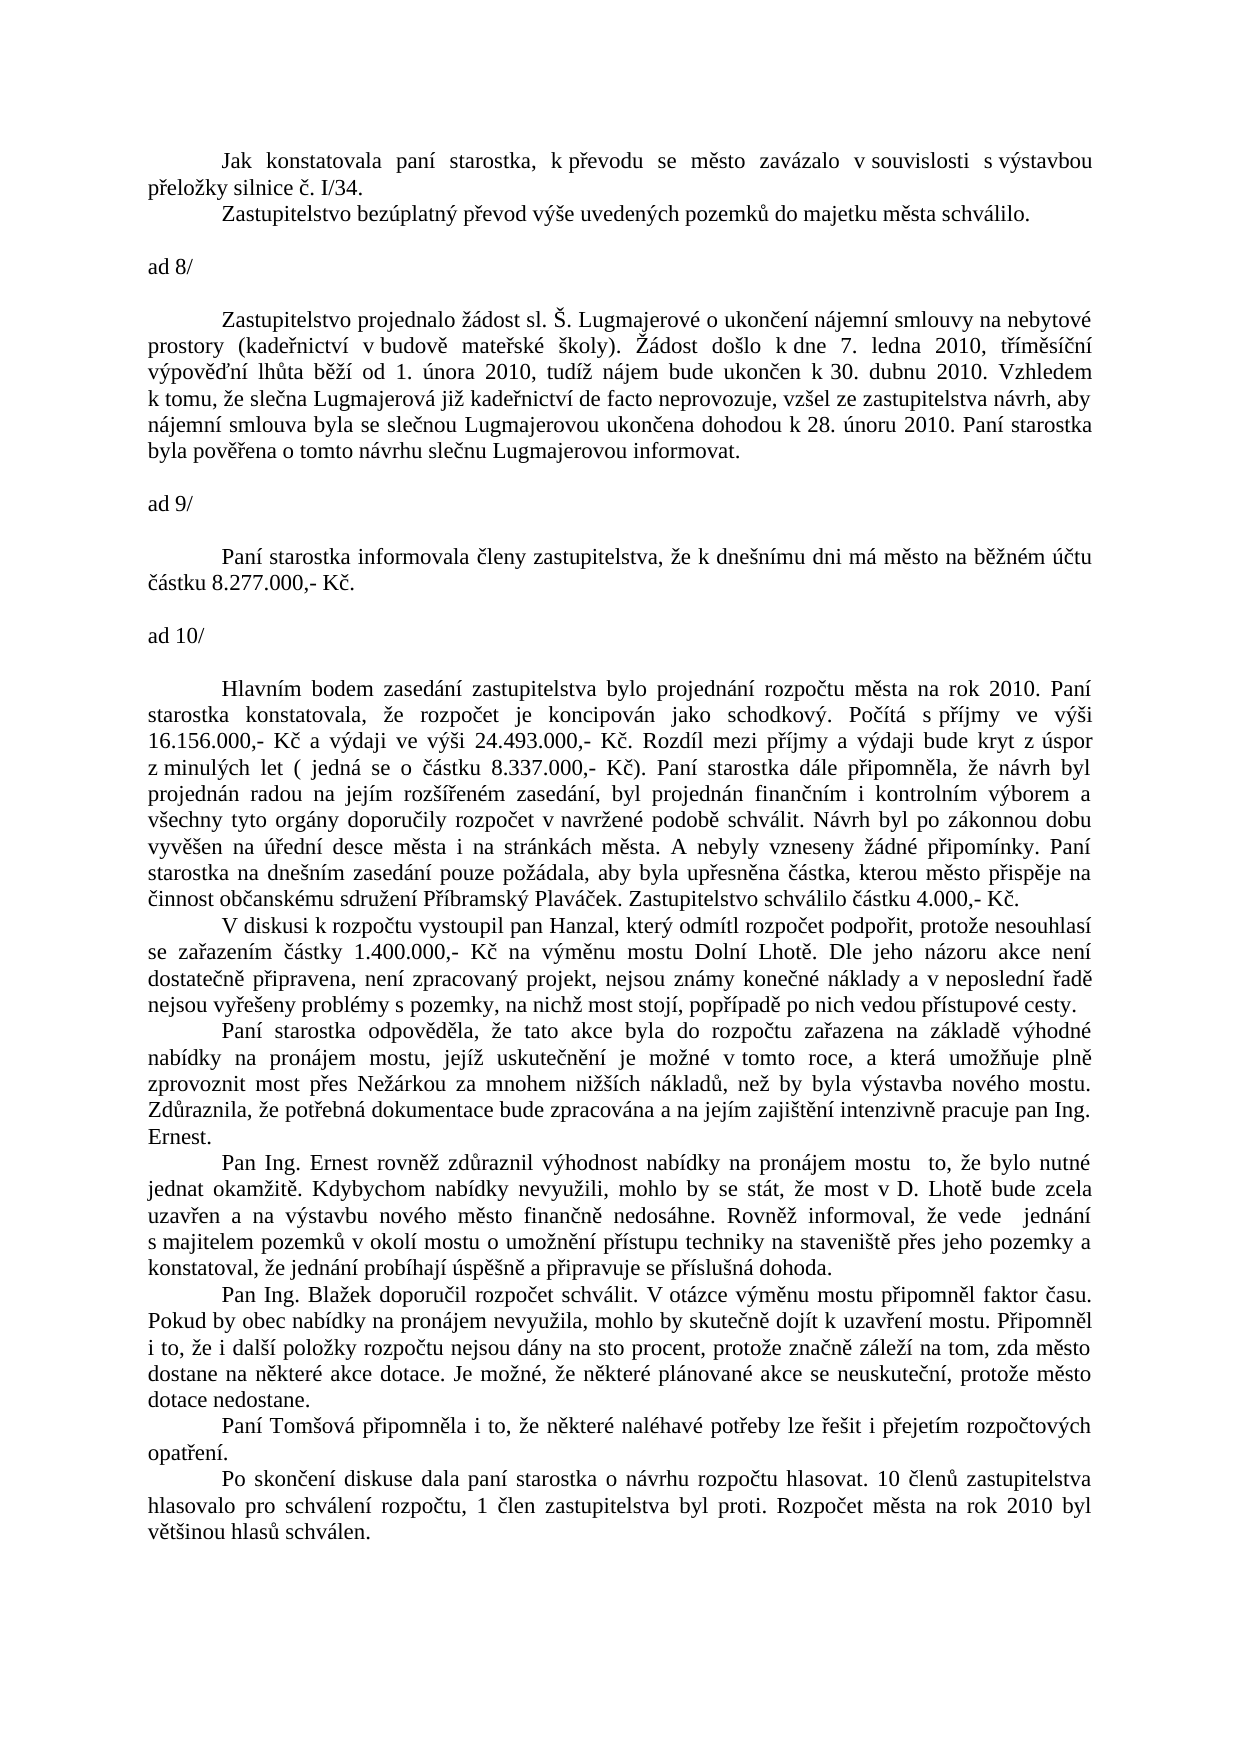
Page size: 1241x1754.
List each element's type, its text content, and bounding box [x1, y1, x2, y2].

text Paní starostka informovala členy zastupitelstva, že k dnešnímu dni má město na běžném účtu částku 8.277.000,- Kč. [148, 543, 1093, 596]
text Pan Ing. Ernest rovněž zdůraznil výhodnost nabídky na pronájem mostu to, že bylo nutné jednat okamžitě. Kdybychom nabídky nevyužili, mohlo by se stát, že most v D. Lhotě bude zcela uzavřen a na výstavbu nového město finančně nedosáhne. Rovněž informoval, že vede jednání s majitelem pozemků v okolí mostu o umožnění přístupu techniky na staveniště přes jeho pozemky a konstatoval, že jednání probíhají úspěšně a připravuje se příslušná dohoda. [148, 1149, 1093, 1281]
text Zastupitelstvo projednalo žádost sl. Š. Lugmajerové o ukončení nájemní smlouvy na nebytové prostory (kadeřnictví v budově mateřské školy). Žádost došlo k dne 7. ledna 2010, tříměsíční výpověďní lhůta běží od 1. února 2010, tudíž nájem bude ukončen k 30. dubnu 2010. Vzhledem k tomu, že slečna Lugmajerová již kadeřnictví de facto neprovozuje, vzšel ze zastupitelstva návrh, aby nájemní smlouva byla se slečnou Lugmajerovou ukončena dohodou k 28. únoru 2010. Paní starostka byla pověřena o tomto návrhu slečnu Lugmajerovou informovat. [148, 306, 1093, 464]
text ad 8/ [148, 253, 1093, 279]
text Jak konstatovala paní starostka, k převodu se město zavázalo v souvislosti s výstavbou přeložky silnice č. I/34. [148, 148, 1093, 200]
text Hlavním bodem zasedání zastupitelstva bylo projednání rozpočtu města na rok 2010. Paní starostka konstatovala, že rozpočet je koncipován jako schodkový. Počítá s příjmy ve výši 16.156.000,- Kč a výdaji ve výši 24.493.000,- Kč. Rozdíl mezi příjmy a výdaji bude kryt z úspor z minulých let ( jedná se o částku 8.337.000,- Kč). Paní starostka dále připomněla, že návrh byl projednán radou na jejím rozšířeném zasedání, byl projednán finančním i kontrolním výborem a všechny tyto orgány doporučily rozpočet v navržené podobě schválit. Návrh byl po zákonnou dobu vyvěšen na úřední desce města i na stránkách města. A nebyly vzneseny žádné připomínky. Paní starostka na dnešním zasedání pouze požádala, aby byla upřesněna částka, kterou město přispěje na činnost občanskému sdružení Příbramský Plaváček. Zastupitelstvo schválilo částku 4.000,- Kč. [148, 675, 1093, 912]
text Pan Ing. Blažek doporučil rozpočet schválit. V otázce výměnu mostu připomněl faktor času. Pokud by obec nabídky na pronájem nevyužila, mohlo by skutečně dojít k uzavření mostu. Připomněl i to, že i další položky rozpočtu nejsou dány na sto procent, protože značně záleží na tom, zda město dostane na některé akce dotace. Je možné, že některé plánované akce se neuskuteční, protože město dotace nedostane. [148, 1281, 1093, 1413]
text Zastupitelstvo bezúplatný převod výše uvedených pozemků do majetku města schválilo. [148, 200, 1093, 227]
text ad 10/ [148, 622, 1093, 648]
text Paní Tomšová připomněla i to, že některé naléhavé potřeby lze řešit i přejetím rozpočtových opatření. [148, 1413, 1093, 1465]
text ad 9/ [148, 490, 1093, 517]
text Paní starostka odpověděla, že tato akce byla do rozpočtu zařazena na základě výhodné nabídky na pronájem mostu, jejíž uskutečnění je možné v tomto roce, a která umožňuje plně zprovoznit most přes Nežárkou za mnohem nižších nákladů, než by byla výstavba nového mostu. Zdůraznila, že potřebná dokumentace bude zpracována a na jejím zajištění intenzivně pracuje pan Ing. Ernest. [148, 1017, 1093, 1149]
text Po skončení diskuse dala paní starostka o návrhu rozpočtu hlasovat. 10 členů zastupitelstva hlasovalo pro schválení rozpočtu, 1 člen zastupitelstva byl proti. Rozpočet města na rok 2010 byl většinou hlasů schválen. [148, 1465, 1093, 1544]
text V diskusi k rozpočtu vystoupil pan Hanzal, který odmítl rozpočet podpořit, protože nesouhlasí se zařazením částky 1.400.000,- Kč na výměnu mostu Dolní Lhotě. Dle jeho názoru akce není dostatečně připravena, není zpracovaný projekt, nejsou známy konečné náklady a v neposlední řadě nejsou vyřešeny problémy s pozemky, na nichž most stojí, popřípadě po nich vedou přístupové cesty. [148, 912, 1093, 1017]
